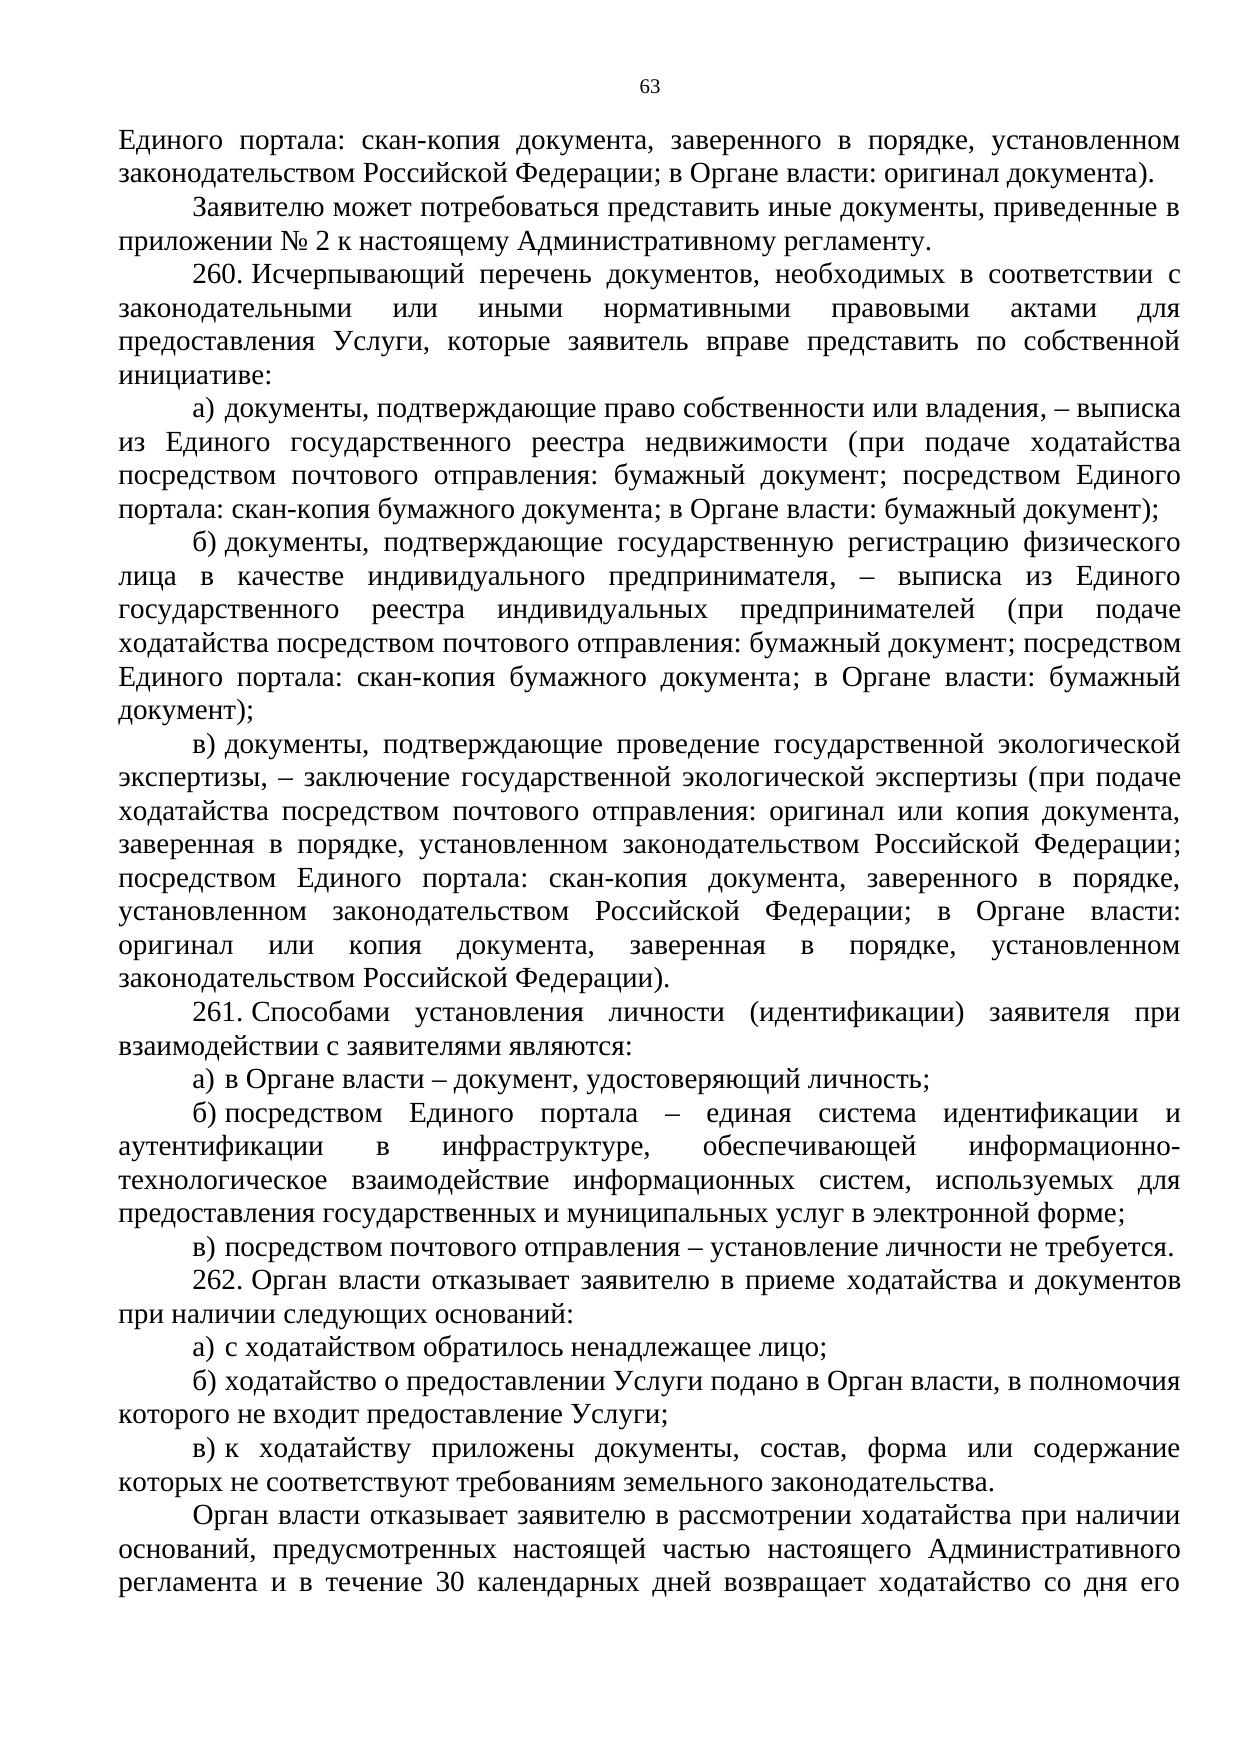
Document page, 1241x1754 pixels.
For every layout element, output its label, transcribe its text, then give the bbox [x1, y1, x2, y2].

list к ходатайству приложены документы, состав, форма или содержание которых не соответствуют требованиям земельного законодательства. [118, 1430, 1181, 1497]
text Заявителю может потребоваться представить иные документы, приведенные в приложении № 2 к настоящему Административному регламенту. [118, 189, 1181, 256]
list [118, 1497, 1181, 1598]
list ходатайство о предоставлении Услуги подано в Орган власти, в полномочия которого не входит предоставление Услуги; [118, 1363, 1181, 1430]
list документы, подтверждающие проведение государственной экологической экспертизы, – заключение государственной экологической экспертизы (при подаче ходатайства посредством почтового отправления: оригинал или копия документа, заверенная в порядке, установленном законодательством Российской Федерации; посредством Единого портала: скан-копия документа, заверенного в порядке, установленном законодательством Российской Федерации; в Органе власти: оригинал или копия документа, заверенная в порядке, установленном законодательством Российской Федерации). [118, 726, 1181, 994]
list в Органе власти – документ, удостоверяющий личность; [118, 1061, 1181, 1095]
list с ходатайством обратилось ненадлежащее лицо; [118, 1329, 1181, 1363]
list документы, подтверждающие право собственности или владения, – выписка из Единого государственного реестра недвижимости (при подаче ходатайства посредством почтового отправления: бумажный документ; посредством Единого портала: скан-копия бумажного документа; в Органе власти: бумажный документ); [118, 390, 1181, 524]
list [118, 122, 1181, 189]
list Способами установления личности (идентификации) заявителя при взаимодействии с заявителями являются: [118, 994, 1181, 1061]
list Орган власти отказывает заявителю в приеме ходатайства и документов при наличии следующих оснований: [118, 1262, 1181, 1329]
list Исчерпывающий перечень документов, необходимых в соответствии с законодательными или иными нормативными правовыми актами для предоставления Услуги, которые заявитель вправе представить по собственной инициативе: [118, 256, 1181, 390]
list документы, подтверждающие государственную регистрацию физического лица в качестве индивидуального предпринимателя, – выписка из Единого государственного реестра индивидуальных предпринимателей (при подаче ходатайства посредством почтового отправления: бумажный документ; посредством Единого портала: скан-копия бумажного документа; в Органе власти: бумажный документ); [118, 524, 1181, 726]
list посредством почтового отправления – установление личности не требуется. [118, 1229, 1181, 1262]
list посредством Единого портала – единая система идентификации и аутентификации в инфраструктуре, обеспечивающей информационно-технологическое взаимодействие информационных систем, используемых для предоставления государственных и муниципальных услуг в электронной форме; [118, 1095, 1181, 1229]
